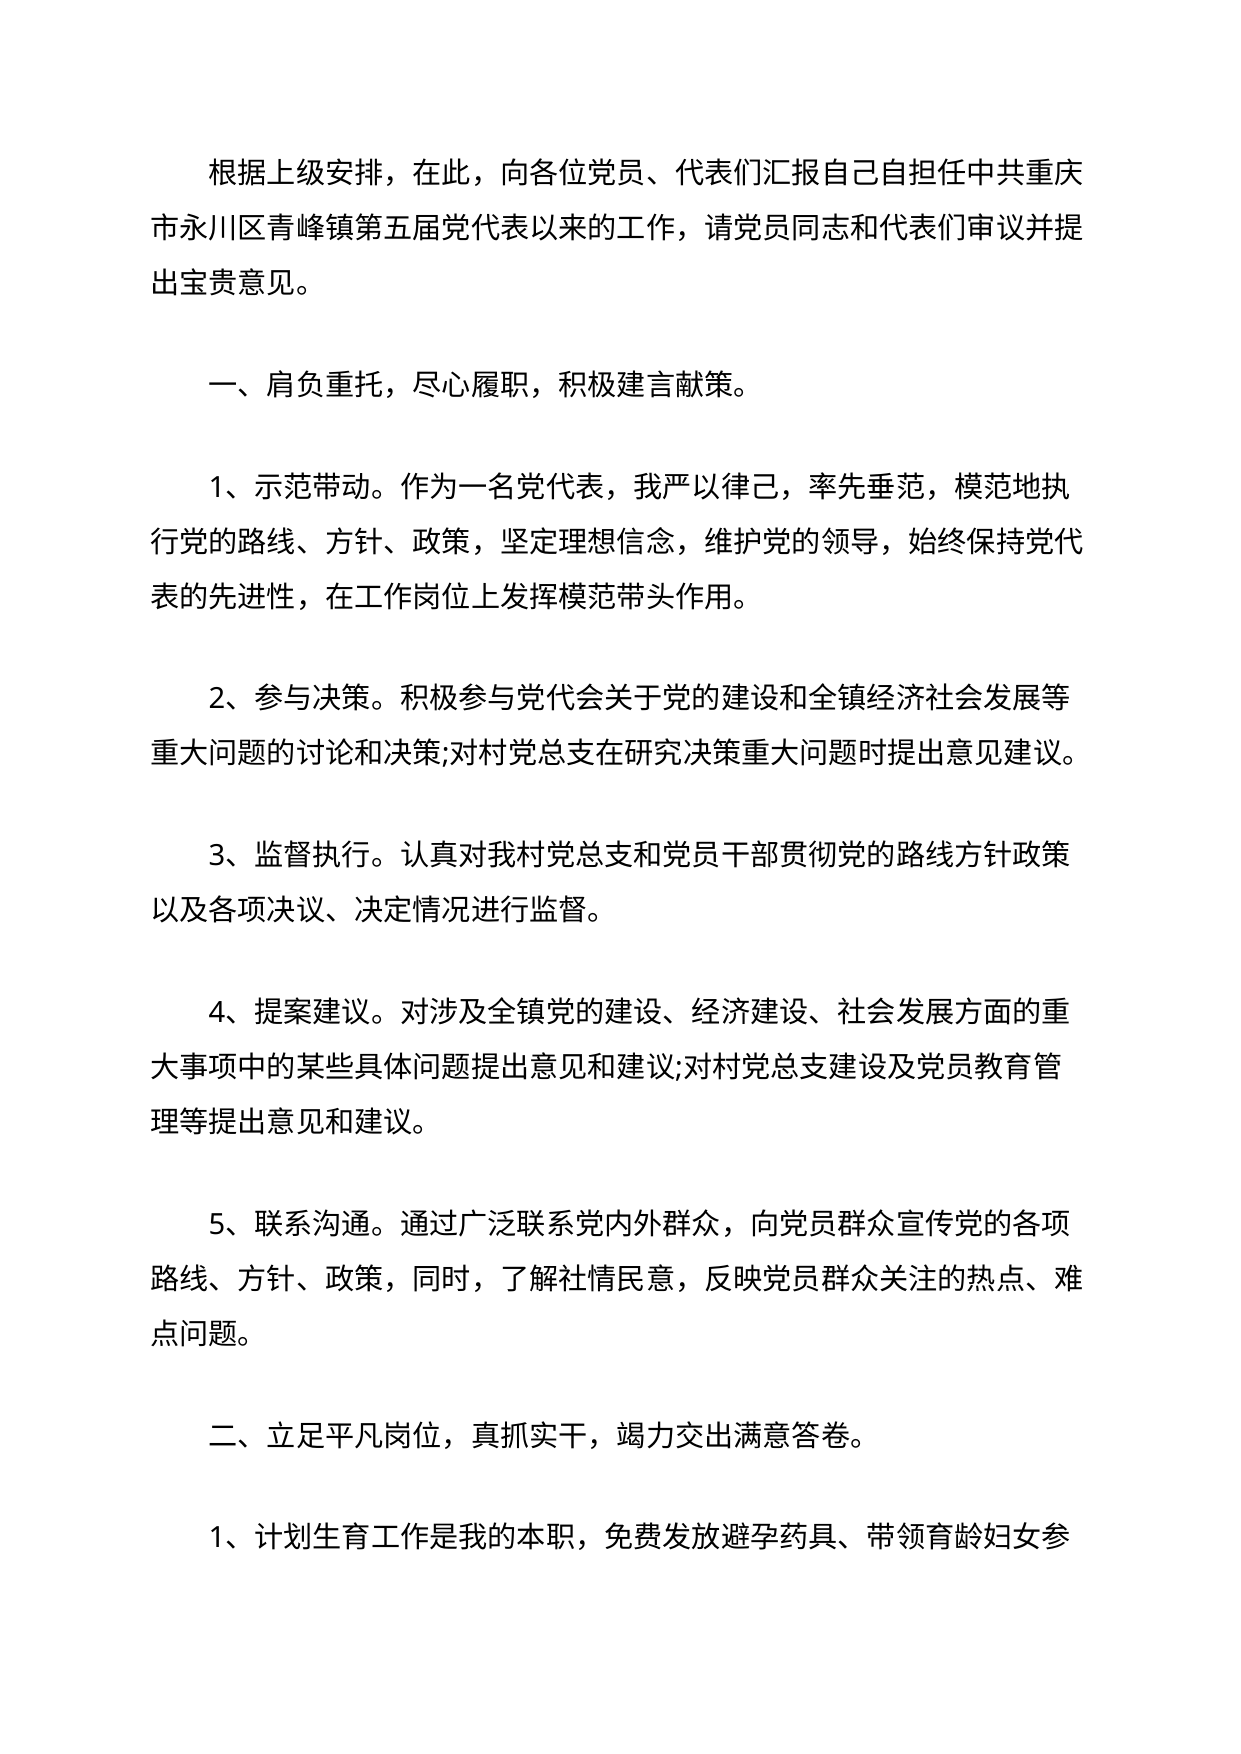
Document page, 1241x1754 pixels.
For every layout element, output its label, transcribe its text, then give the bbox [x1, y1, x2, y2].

text 1、示范带动。作为一名党代表，我严以律己，率先垂范，模范地执行党的路线、方针、政策，坚定理想信念，维护党的领导，始终保持党代表的先进性，在工作岗位上发挥模范带头作用。 [150, 463, 1090, 616]
text 二、立足平凡岗位，真抓实干，竭力交出满意答卷。 [150, 1412, 1090, 1454]
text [150, 1514, 1090, 1556]
text 3、监督执行。认真对我村党总支和党员干部贯彻党的路线方针政策以及各项决议、决定情况进行监督。 [150, 832, 1090, 929]
text 2、参与决策。积极参与党代会关于党的建设和全镇经济社会发展等重大问题的讨论和决策;对村党总支在研究决策重大问题时提出意见建议。 [150, 675, 1090, 772]
text 5、联系沟通。通过广泛联系党内外群众，向党员群众宣传党的各项路线、方针、政策，同时，了解社情民意，反映党员群众关注的热点、难点问题。 [150, 1201, 1090, 1353]
text 一、肩负重托，尽心履职，积极建言献策。 [150, 362, 1090, 404]
text 根据上级安排，在此，向各位党员、代表们汇报自己自担任中共重庆市永川区青峰镇第五届党代表以来的工作，请党员同志和代表们审议并提出宝贵意见。 [150, 150, 1090, 302]
text 4、提案建议。对涉及全镇党的建设、经济建设、社会发展方面的重大事项中的某些具体问题提出意见和建议;对村党总支建设及党员教育管理等提出意见和建议。 [150, 989, 1090, 1141]
